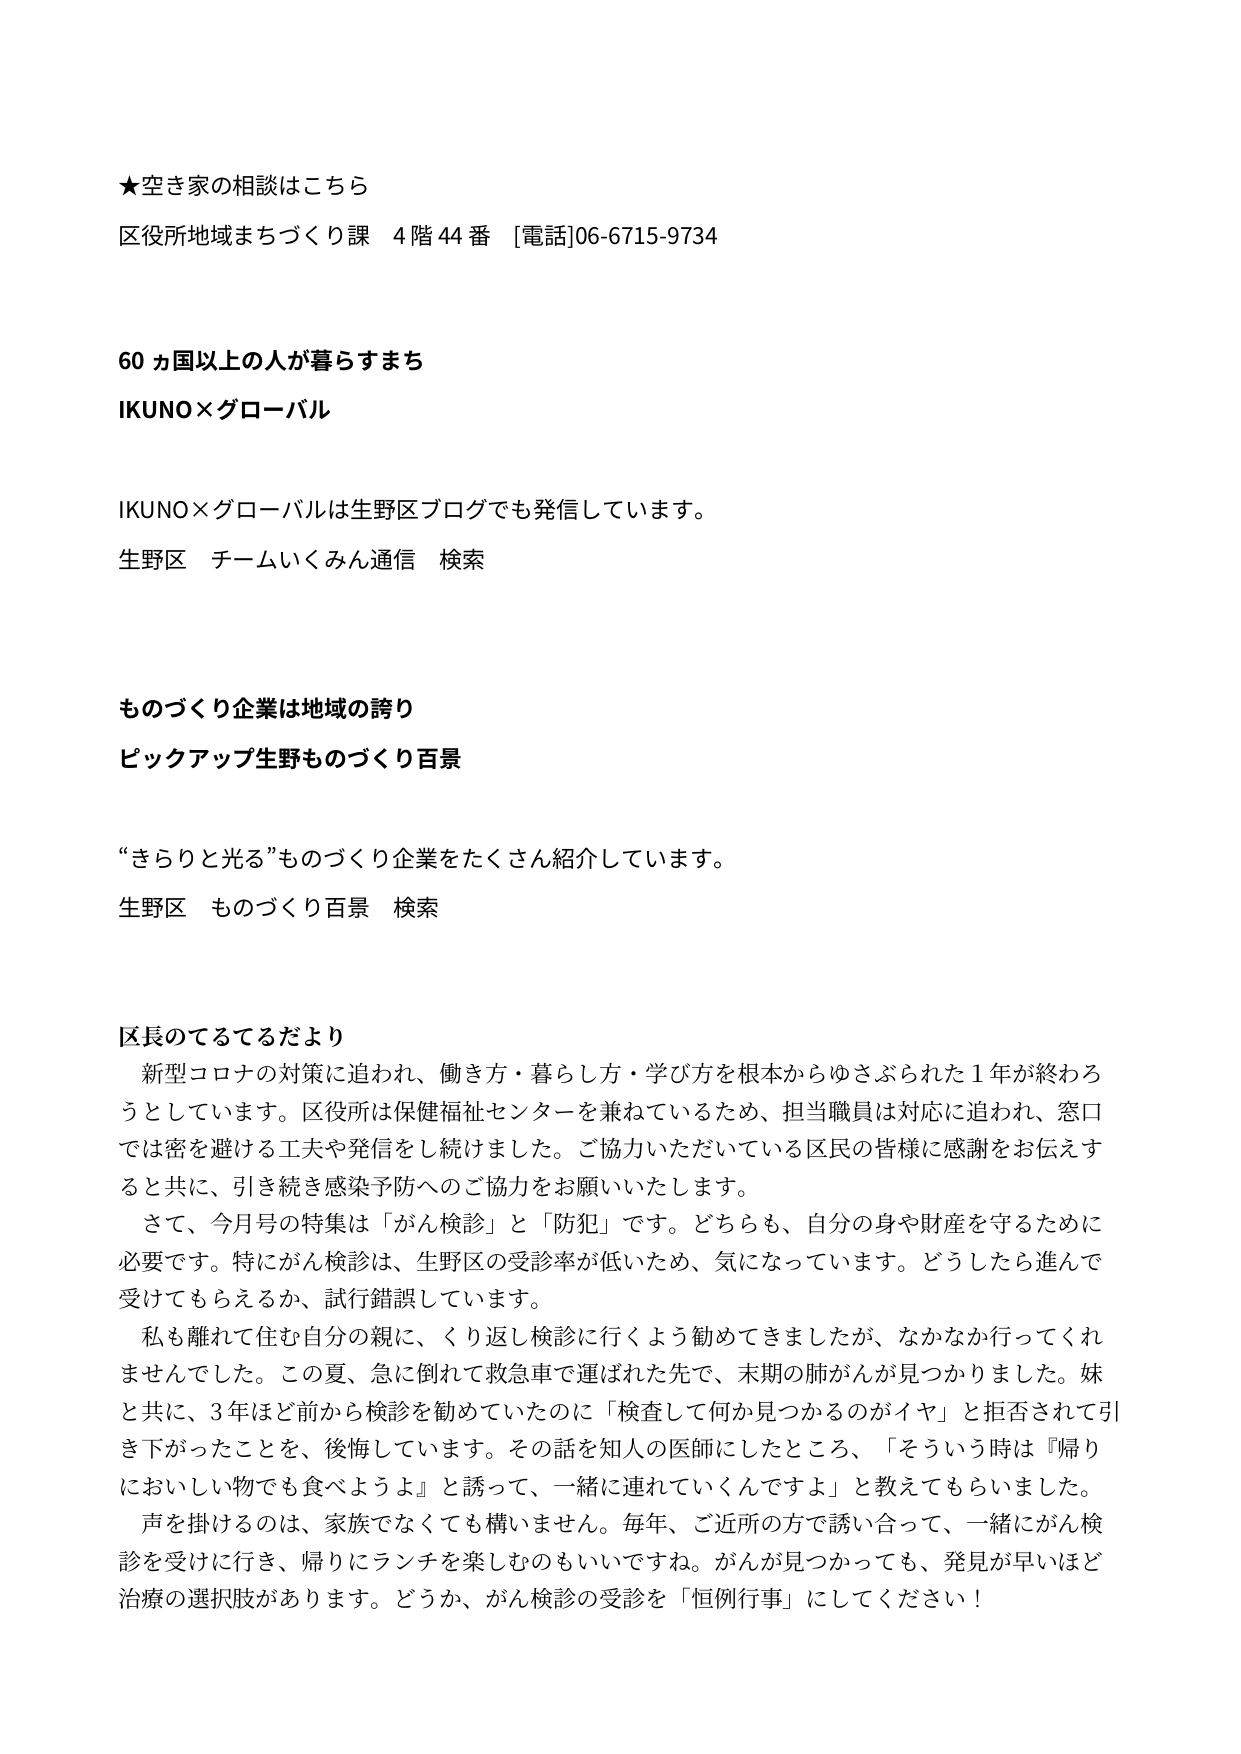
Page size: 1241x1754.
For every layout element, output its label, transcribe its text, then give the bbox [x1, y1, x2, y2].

text 60ヵ国以上の人が暮らすまち [118, 342, 1122, 376]
text “きらりと光る”ものづくり企業をたくさん紹介しています。 [118, 840, 1122, 874]
text 新型コロナの対策に追われ、働き方・暮らし方・学び方を根本からゆさぶられた１年が終わろうとしています。区役所は保健福祉センターを兼ねているため、担当職員は対応に追われ、窓口では密を避ける工夫や発信をし続けました。ご協力いただいている区民の皆様に感謝をお伝えすると共に、引き続き感染予防へのご協力をお願いいたします。 [118, 1052, 1122, 1202]
text 区役所地域まちづくり課 4階44番 [電話]06-6715-9734 [118, 218, 1122, 251]
text ものづくり企業は地域の誇り [118, 691, 1122, 724]
text ピックアップ生野ものづくり百景 [118, 741, 1122, 774]
text 区長のてるてるだより [118, 1015, 1122, 1052]
text ★空き家の相談はこちら [118, 168, 1122, 201]
text 生野区 チームいくみん通信 検索 [118, 542, 1122, 575]
text さて、今月号の特集は「がん検診」と「防犯」です。どちらも、自分の身や財産を守るために必要です。特にがん検診は、生野区の受診率が低いため、気になっています。どうしたら進んで受けてもらえるか、試行錯誤しています。 [118, 1202, 1122, 1315]
text 声を掛けるのは、家族でなくても構いません。毎年、ご近所の方で誘い合って、一緒にがん検診を受けに行き、帰りにランチを楽しむのもいいですね。がんが見つかっても、発見が早いほど治療の選択肢があります。どうか、がん検診の受診を「恒例行事」にしてください！ [118, 1502, 1122, 1615]
text IKUNO×グローバル [118, 392, 1122, 426]
text 私も離れて住む自分の親に、くり返し検診に行くよう勧めてきましたが、なかなか行ってくれませんでした。この夏、急に倒れて救急車で運ばれた先で、末期の肺がんが見つかりました。妹と共に、3年ほど前から検診を勧めていたのに「検査して何か見つかるのがイヤ」と拒否されて引き下がったことを、後悔しています。その話を知人の医師にしたところ、「そういう時は『帰りにおいしい物でも食べようよ』と誘って、一緒に連れていくんですよ」と教えてもらいました。 [118, 1315, 1122, 1502]
text IKUNO×グローバルは生野区ブログでも発信しています。 [118, 492, 1122, 525]
text 生野区 ものづくり百景 検索 [118, 890, 1122, 923]
